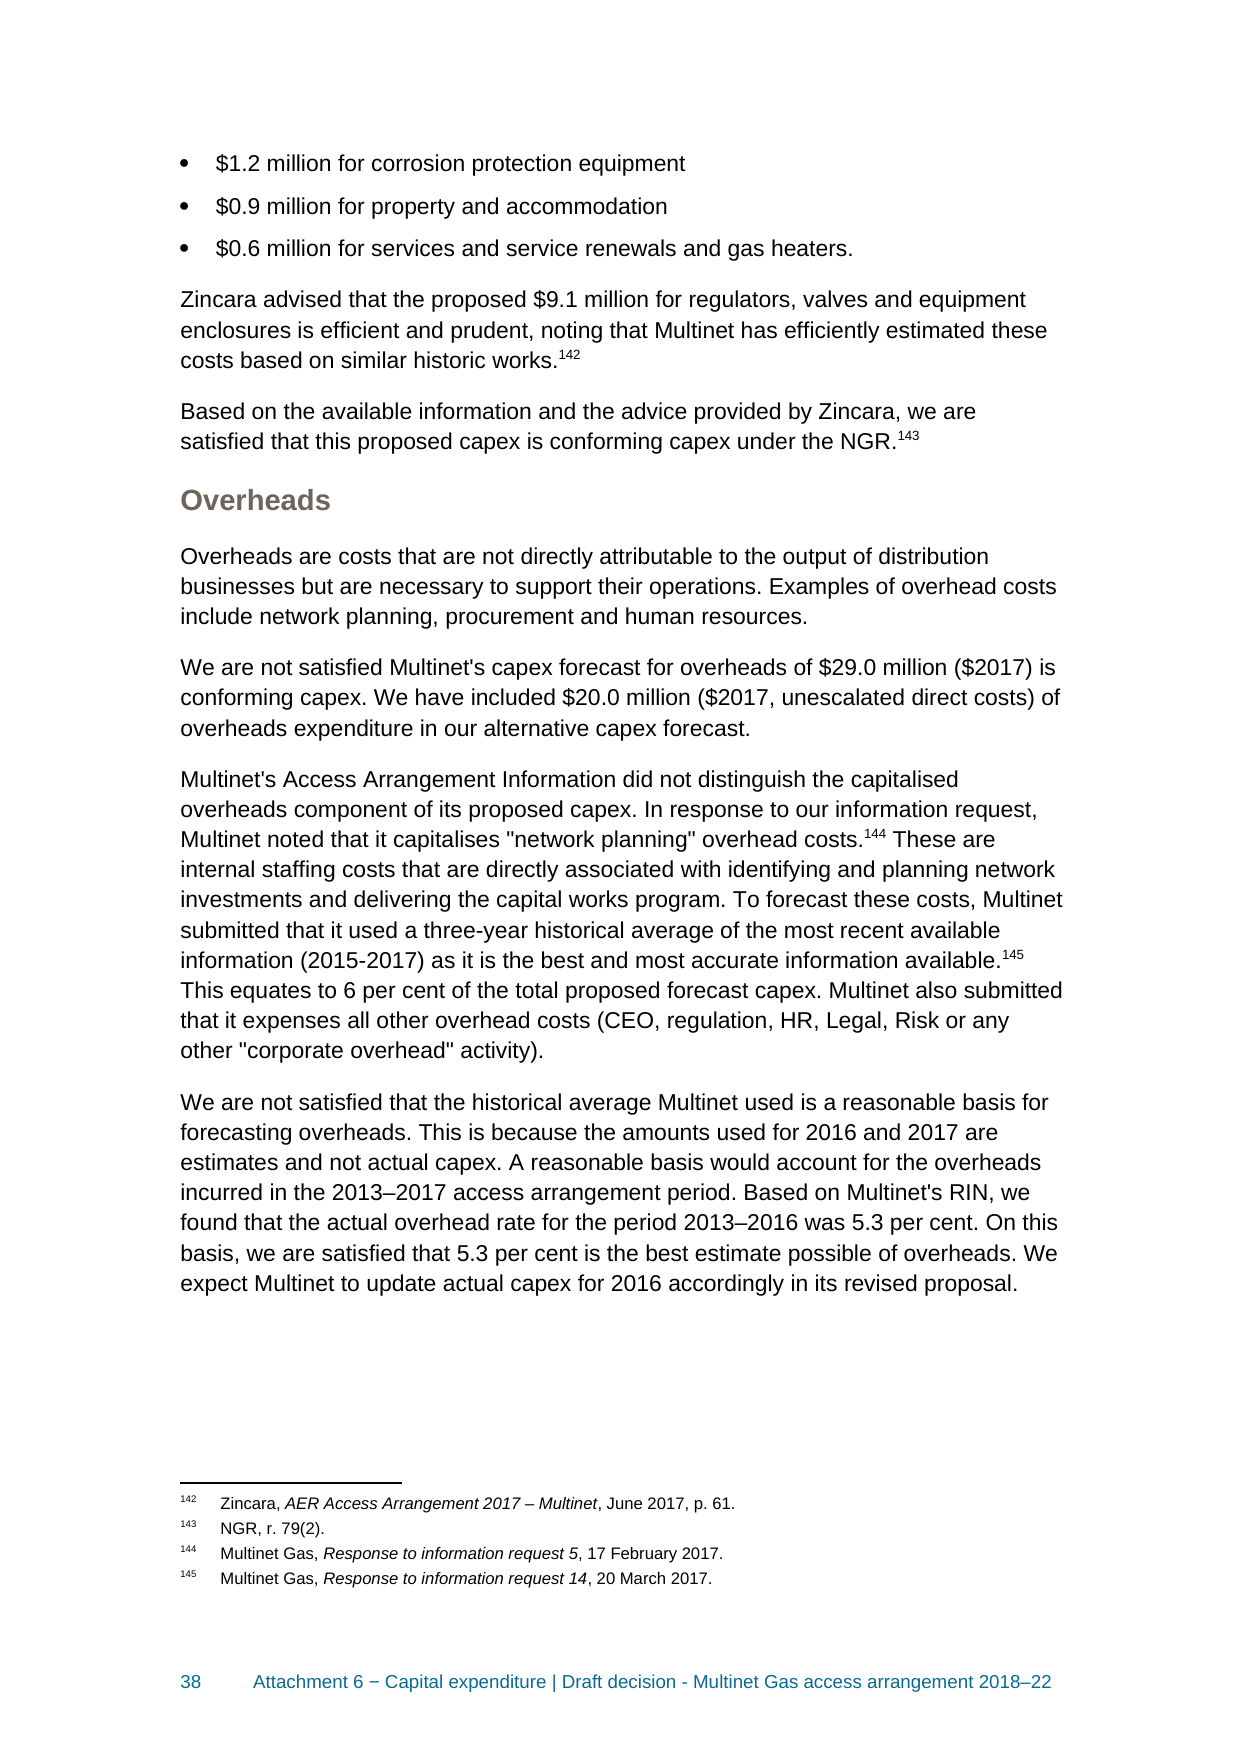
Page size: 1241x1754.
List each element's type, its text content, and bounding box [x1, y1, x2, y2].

picture [269, 1678, 273, 1688]
list $1.2 million for corrosion protection equipment [180, 150, 1063, 176]
text Based on the available information and the advice provided by Zincara, we are satisfied that this proposed capex is conforming capex under the NGR. [180, 398, 1063, 454]
text We are not satisfied that the historical average Multinet used is a reasonable basis for forecasting overheads. This is because the amounts used for 2016 and 2017 are estimates and not actual capex. A reasonable basis would account for the overheads incurred in the 2013–2017 access arrangement period. Based on Multinet's RIN, we found that the actual overhead rate for the period 2013–2016 was 5.3 per cent. On this basis, we are satisfied that 5.3 per cent is the best estimate possible of overheads. We expect Multinet to update actual capex for 2016 accordingly in its revised proposal. [180, 1088, 1063, 1296]
list $0.6 million for services and service renewals and gas heaters. [180, 235, 1063, 262]
text Multinet's Access Arrangement Information did not distinguish the capitalised overheads component of its proposed capex. In response to our information request, Multinet noted that it capitalises "network planning" overhead costs. These are internal staffing costs that are directly associated with identifying and planning network investments and delivering the capital works program. To forecast these costs, Multinet submitted that it used a three-year historical average of the most recent available information (2015-2017) as it is the best and most accurate information available. This equates to 6 per cent of the total proposed forecast capex. Multinet also submitted that it expenses all other overhead costs (CEO, regulation, HR, Legal, Risk or any other "corporate overhead" activity). [180, 766, 1063, 1064]
text We are not satisfied Multinet's capex forecast for overheads of $29.0 million ($2017) is conforming capex. We have included $20.0 million ($2017, unescalated direct costs) of overheads expenditure in our alternative capex forecast. [180, 654, 1063, 741]
text Zincara advised that the proposed $9.1 million for regulators, valves and equipment enclosures is efficient and prudent, noting that Multinet has efficiently estimated these costs based on similar historic works. [180, 286, 1063, 373]
subtitle Overheads [180, 483, 1063, 517]
list $0.9 million for property and accommodation [180, 193, 1063, 219]
picture [666, 1678, 670, 1688]
picture [733, 1678, 737, 1688]
text Overheads are costs that are not directly attributable to the output of distribution businesses but are necessary to support their operations. Examples of overhead costs include network planning, procurement and human resources. [180, 543, 1063, 629]
picture [296, 1674, 300, 1688]
picture [958, 1678, 962, 1688]
